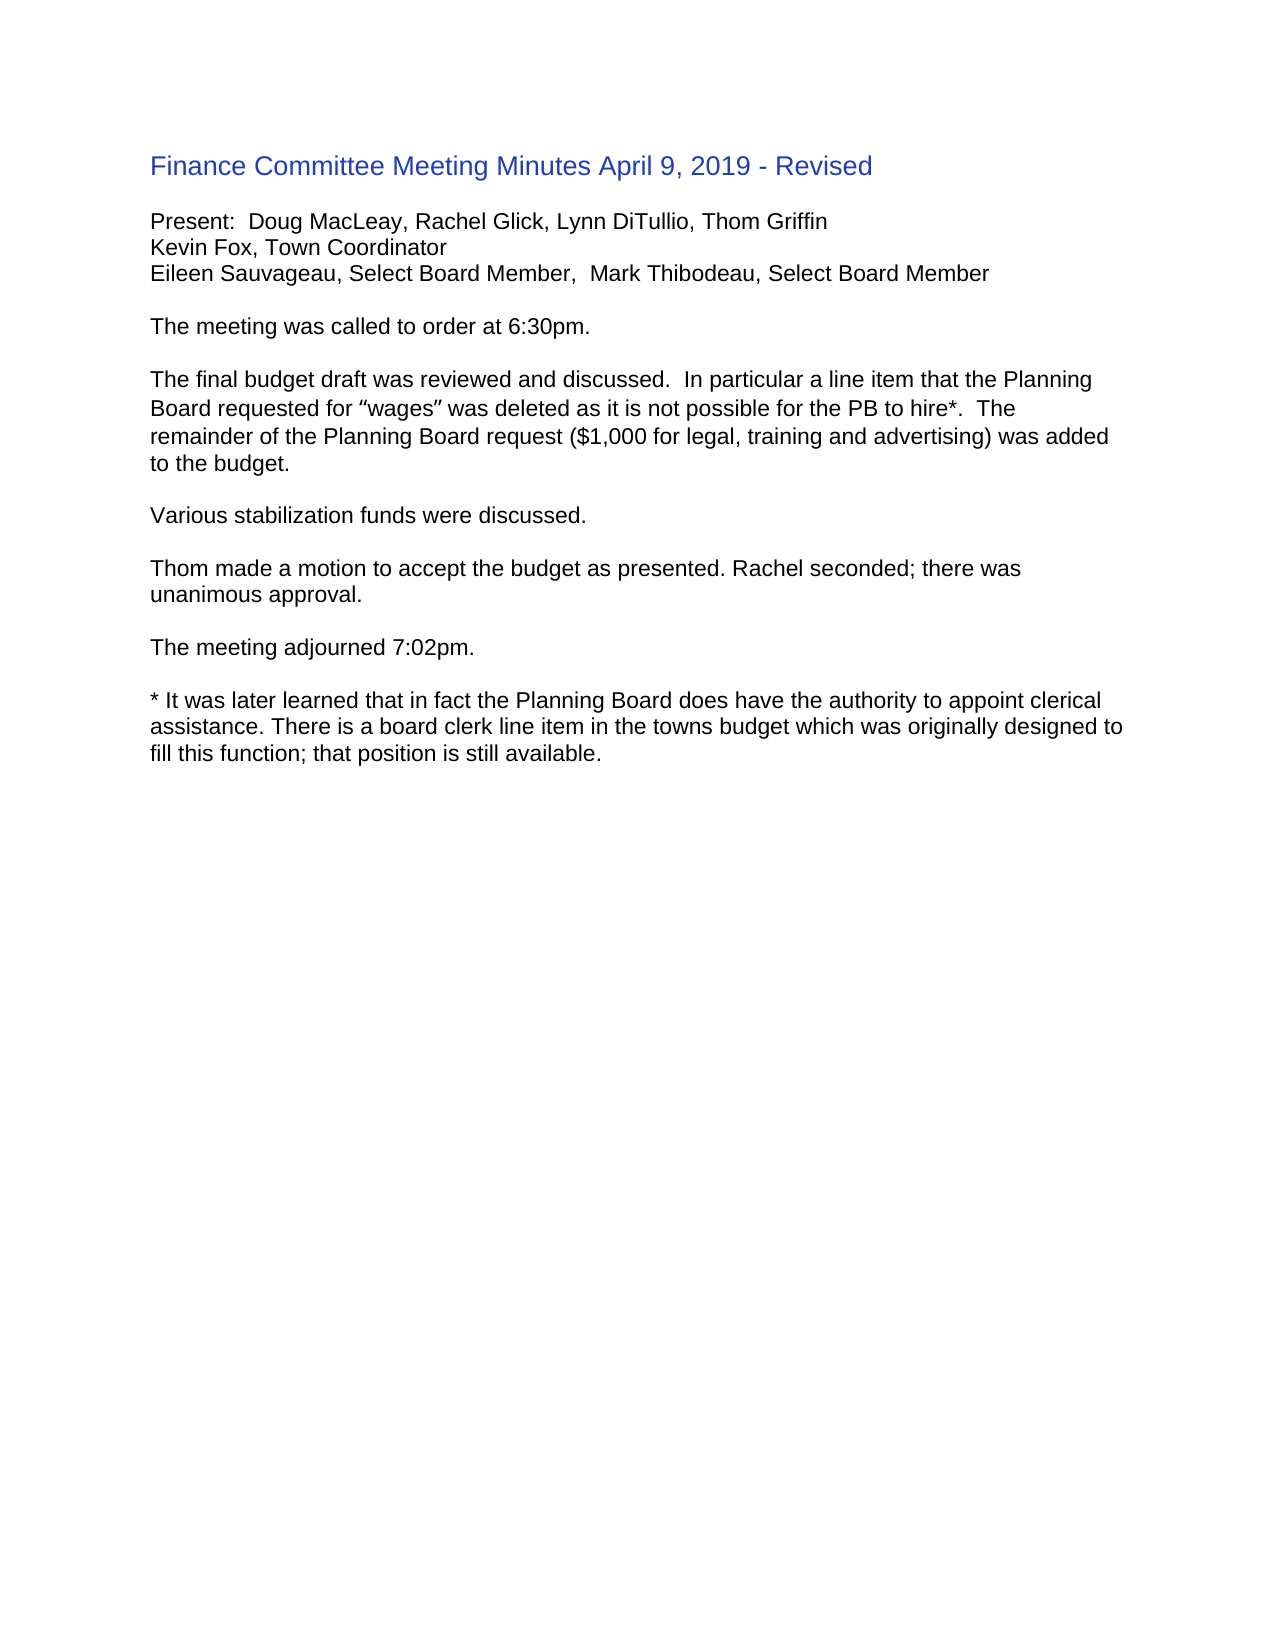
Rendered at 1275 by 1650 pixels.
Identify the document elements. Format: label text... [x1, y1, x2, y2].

text Finance Committee Meeting Minutes April 9, 2019 - Revised [150, 150, 1125, 181]
text The final budget draft was reviewed and discussed. In particular a line item that the Planning Board requested for “wages” was deleted as it is not possible for the PB to hire*. The remainder of the Planning Board request ($1,000 for legal, training and advertising) was added to the budget. [150, 366, 1125, 476]
text * It was later learned that in fact the Planning Board does have the authority to appoint clerical assistance. There is a board clerk line item in the towns budget which was originally designed to fill this function; that position is still available. [150, 687, 1125, 766]
text Kevin Fox, Town Coordinator [150, 234, 1125, 260]
text Thom made a motion to accept the budget as presented. Rachel seconded; there was unanimous approval. [150, 555, 1125, 608]
text Various stabilization funds were discussed. [150, 502, 1125, 529]
text Eileen Sauvageau, Select Board Member, Mark Thibodeau, Select Board Member [150, 260, 1125, 287]
text The meeting adjourned 7:02pm. [150, 634, 1125, 661]
text The meeting was called to order at 6:30pm. [150, 313, 1125, 339]
text Present: Doug MacLeay, Rachel Glick, Lynn DiTullio, Thom Griffin [150, 208, 1125, 234]
